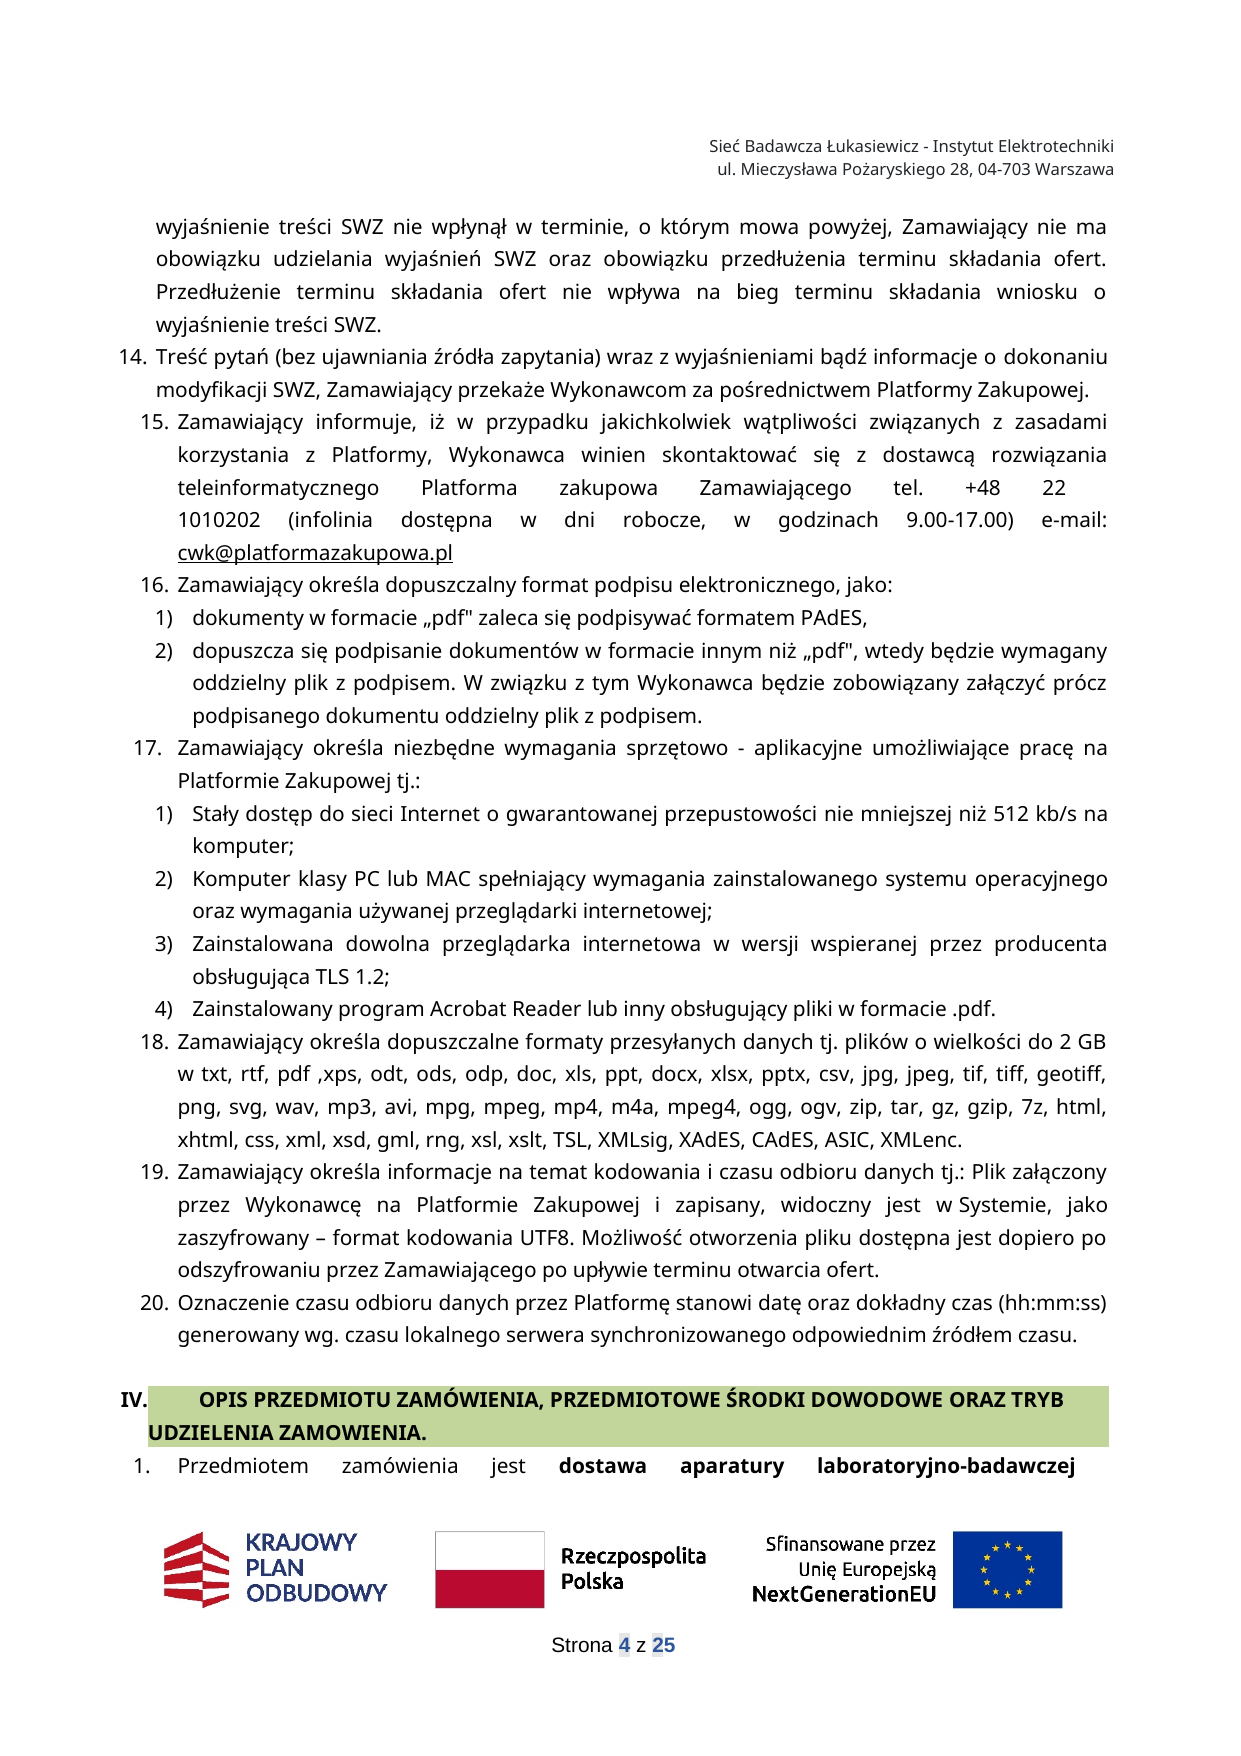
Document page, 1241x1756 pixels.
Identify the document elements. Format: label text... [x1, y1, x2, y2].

list dopuszcza się podpisanie dokumentów w formacie innym niż „pdf", wtedy będzie wymagany oddzielny plik z podpisem. W związku z tym Wykonawca będzie zobowiązany załączyć prócz podpisanego dokumentu oddzielny plik z podpisem. [154, 636, 1108, 729]
list Komputer klasy PC lub MAC spełniający wymagania zainstalowanego systemu operacyjnego oraz wymagania używanej przeglądarki internetowej; [154, 864, 1109, 925]
list Zainstalowany program Acrobat Reader lub inny obsługujący pliki w formacie .pdf. [154, 994, 1109, 1023]
list Stały dostęp do sieci Internet o gwarantowanej przepustowości nie mniejszej niż 512 kb/s na komputer; [154, 799, 1109, 860]
list Zamawiający określa dopuszczalne formaty przesyłanych danych tj. plików o wielkości do 2 GB w txt, rtf, pdf ,xps, odt, ods, odp, doc, xls, ppt, docx, xlsx, pptx, csv, jpg, jpeg, tif, tiff, geotiff, png, svg, wav, mp3, avi, mpg, mpeg, mp4, m4a, mpeg4, ogg, ogv, zip, tar, gz, gzip, 7z, html, xhtml, css, xml, xsd, gml, rng, xsl, xslt, TSL, XMLsig, XAdES, CAdES, ASIC, XMLenc. [140, 1027, 1108, 1153]
list Zainstalowana dowolna przeglądarka internetowa w wersji wspieranej przez producenta obsługująca TLS 1.2; [154, 929, 1109, 990]
list Zamawiający określa informacje na temat kodowania i czasu odbioru danych tj.: Plik załączony przez Wykonawcę na Platformie Zakupowej i zapisany, widoczny jest w Systemie, jako zaszyfrowany – format kodowania UTF8. Możliwość otworzenia pliku dostępna jest dopiero po odszyfrowaniu przez Zamawiającego po upływie terminu otwarcia ofert. [140, 1157, 1108, 1284]
list Zamawiający określa niezbędne wymagania sprzętowo - aplikacyjne umożliwiające pracę na Platformie Zakupowej tj.: [133, 733, 1109, 794]
list Oznaczenie czasu odbioru danych przez Platformę stanowi datę oraz dokładny czas (hh:mm:ss) generowany wg. czasu lokalnego serwera synchronizowanego odpowiednim źródłem czasu. [140, 1288, 1108, 1349]
list OPIS PRZEDMIOTU ZAMÓWIENIA, PRZEDMIOTOWE ŚRODKI DOWODOWE ORAZ TRYB UDZIELENIA ZAMOWIENIA. [148, 1386, 1109, 1447]
list Zamawiający określa dopuszczalny format podpisu elektronicznego, jako: [140, 571, 1108, 599]
picture [140, 1506, 1086, 1633]
list Przedmiotem zamówienia jest dostawa aparatury laboratoryjno-badawczej z podziałem na części. [133, 1451, 1109, 1479]
list Treść pytań (bez ujawniania źródła zapytania) wraz z wyjaśnieniami bądź informacje o dokonaniu modyfikacji SWZ, Zamawiający przekaże Wykonawcom za pośrednictwem Platformy Zakupowej. [118, 342, 1108, 403]
list Zamawiający informuje, iż w przypadku jakichkolwiek wątpliwości związanych z zasadami korzystania z Platformy, Wykonawca winien skontaktować się z dostawcą rozwiązania teleinformatycznego Platforma zakupowa Zamawiającego tel. +48 22 1010202 (infolinia dostępna w dni robocze, w godzinach 9.00-17.00) e-mail: cwk@platformazakupowa.pl [140, 407, 1108, 566]
list dokumenty w formacie „pdf" zaleca się podpisywać formatem PAdES, [154, 603, 1108, 632]
